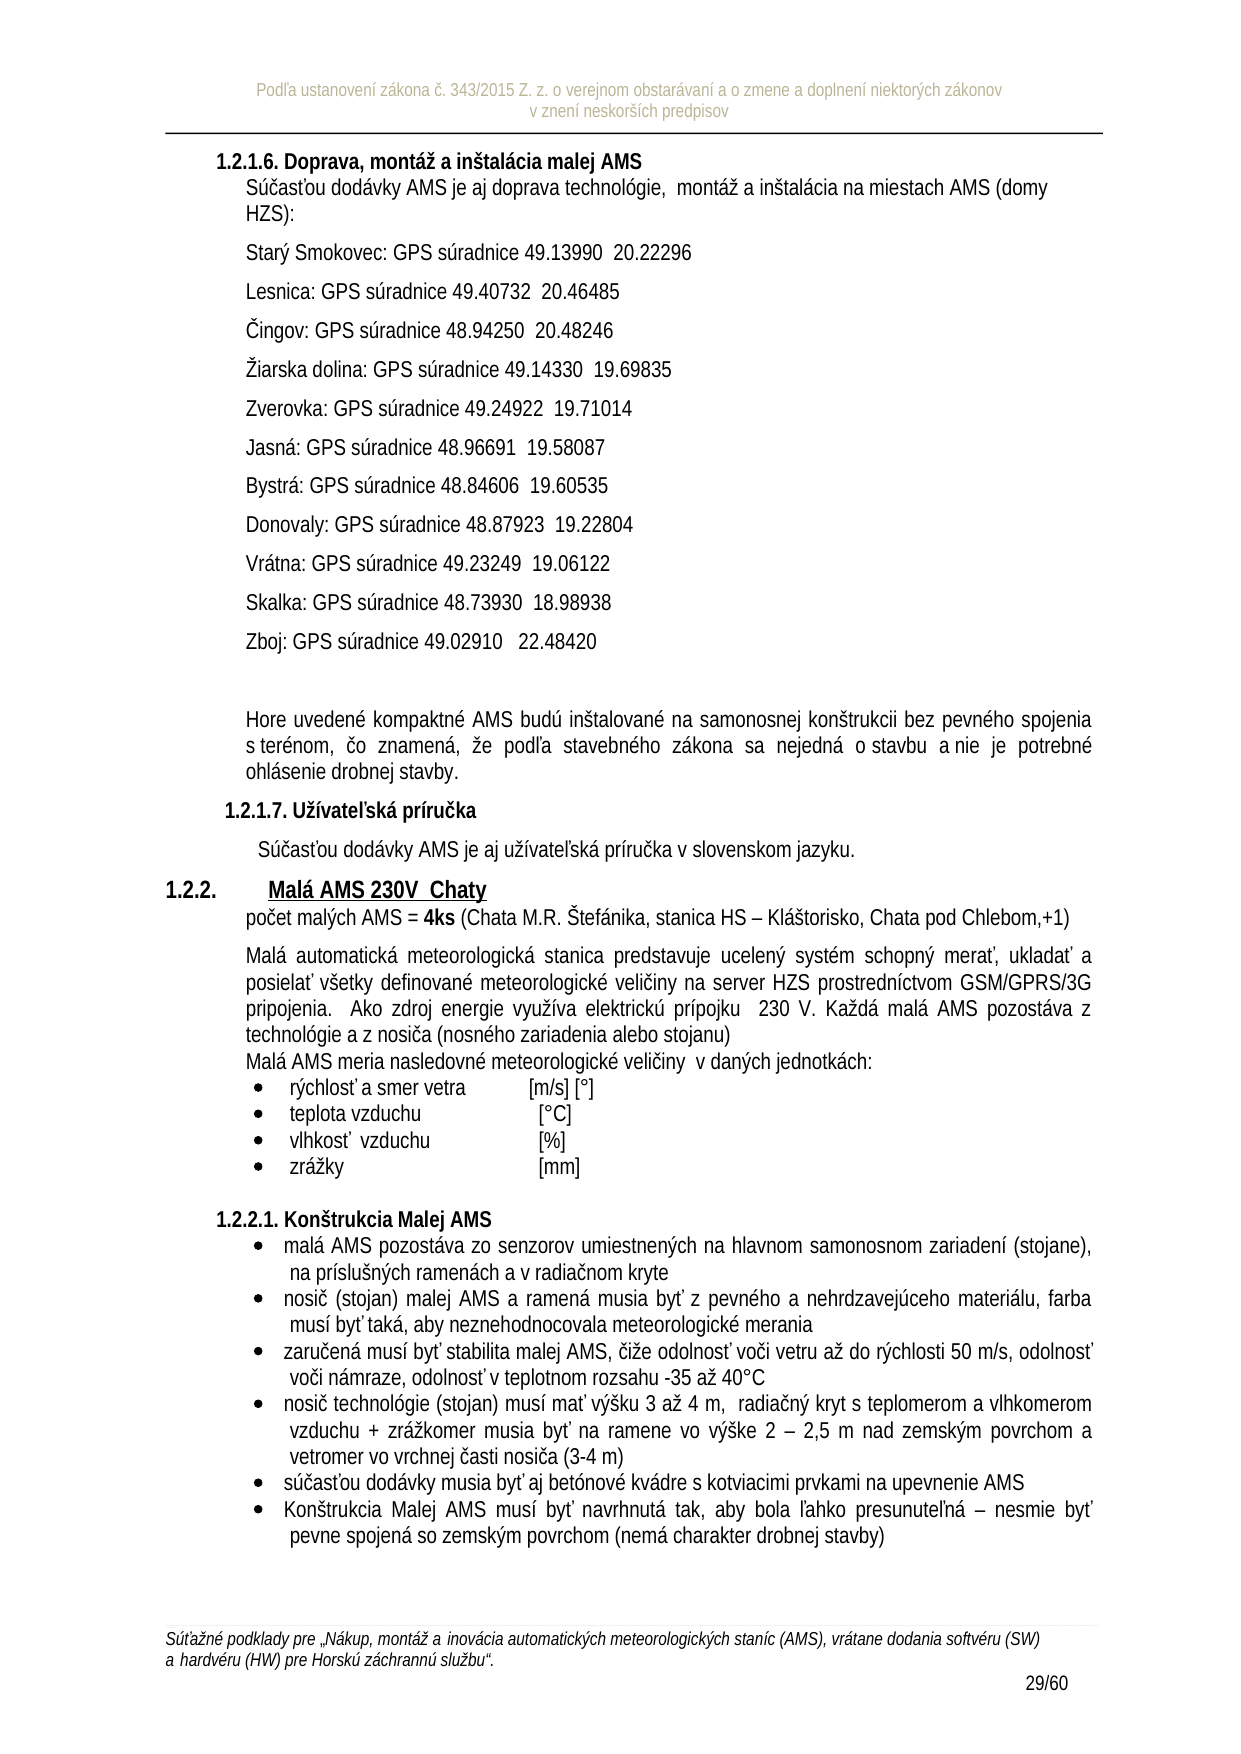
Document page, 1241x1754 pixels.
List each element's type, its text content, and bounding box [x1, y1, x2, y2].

list súčasťou dodávky musia byť aj betónové kvádre s kotviacimi prvkami na upevnenie AMS [254, 1469, 1092, 1496]
text Donovaly: GPS súradnice 48.87923 19.22804 [246, 511, 1092, 538]
text Súčasťou dodávky AMS je aj užívateľská príručka v slovenskom jazyku. [258, 836, 1092, 862]
text 1.2.2. Malá AMS 230V_Chaty [165, 875, 1092, 903]
list rýchlosť a smer vetra [m/s] [°] [254, 1074, 1092, 1100]
list malá AMS pozostáva zo senzorov umiestnených na hlavnom samonosnom zariadení (stojane), na príslušných ramenách a v radiačnom kryte [254, 1232, 1092, 1285]
text Bystrá: GPS súradnice 48.84606 19.60535 [246, 472, 1092, 499]
list vlhkosť vzduchu [%] [254, 1127, 1092, 1153]
text Zboj: GPS súradnice 49.02910 22.48420 [246, 628, 1092, 654]
text Zverovka: GPS súradnice 49.24922 19.71014 [246, 395, 1092, 421]
text Čingov: GPS súradnice 48.94250 20.48246 [246, 317, 1092, 343]
list zrážky [mm] [254, 1153, 1092, 1179]
text 1.2.1.7. Užívateľská príručka [224, 797, 1092, 823]
text Skalka: GPS súradnice 48.73930 18.98938 [246, 589, 1092, 615]
text počet malých AMS = 4ks (Chata M.R. Štefánika, stanica HS – Kláštorisko, Chata pod Chlebom,+1) [246, 903, 1092, 930]
text Hore uvedené kompaktné AMS budú inštalované na samonosnej konštrukcii bez pevného spojenia s terénom, čo znamená, že podľa stavebného zákona sa nejedná o stavbu a nie je potrebné ohlásenie drobnej stavby. [246, 706, 1092, 784]
text Vrátna: GPS súradnice 49.23249 19.06122 [246, 550, 1092, 576]
list Konštrukcia Malej AMS musí byť navrhnutá tak, aby bola ľahko presunuteľná – nesmie byť pevne spojená so zemským povrchom (nemá charakter drobnej stavby) [254, 1496, 1092, 1548]
text Žiarska dolina: GPS súradnice 49.14330 19.69835 [246, 356, 1092, 382]
list teplota vzduchu [°C] [254, 1100, 1092, 1127]
text Lesnica: GPS súradnice 49.40732 20.46485 [246, 278, 1092, 304]
text Malá automatická meteorologická stanica predstavuje ucelený systém schopný merať, ukladať a posielať všetky definované meteorologické veličiny na server HZS prostredníctvom GSM/GPRS/3G pripojenia. Ako zdroj energie využíva elektrickú prípojku 230 V. Každá malá AMS pozostáva z technológie a z nosiča (nosného zariadenia alebo stojanu) [246, 942, 1092, 1048]
list nosič (stojan) malej AMS a ramená musia byť z pevného a nehrdzavejúceho materiálu, farba musí byť taká, aby neznehodnocovala meteorologické merania [254, 1285, 1092, 1338]
text Starý Smokovec: GPS súradnice 49.13990 20.22296 [246, 239, 1092, 266]
text Malá AMS meria nasledovné meteorologické veličiny v daných jednotkách: [246, 1048, 1092, 1074]
text Súčasťou dodávky AMS je aj doprava technológie, montáž a inštalácia na miestach AMS (domy HZS): [246, 174, 1092, 227]
list nosič technológie (stojan) musí mať výšku 3 až 4 m, radiačný kryt s teplomerom a vlhkomerom vzduchu + zrážkomer musia byť na ramene vo výške 2 – 2,5 m nad zemským povrchom a vetromer vo vrchnej časti nosiča (3-4 m) [254, 1390, 1092, 1469]
list zaručená musí byť stabilita malej AMS, čiže odolnosť voči vetru až do rýchlosti 50 m/s, odolnosť voči námraze, odolnosť v teplotnom rozsahu -35 až 40°C [254, 1338, 1092, 1390]
text Jasná: GPS súradnice 48.96691 19.58087 [246, 433, 1092, 460]
text 1.2.2.1. Konštrukcia Malej AMS [216, 1206, 1092, 1232]
text 1.2.1.6. Doprava, montáž a inštalácia malej AMS [216, 148, 1092, 174]
